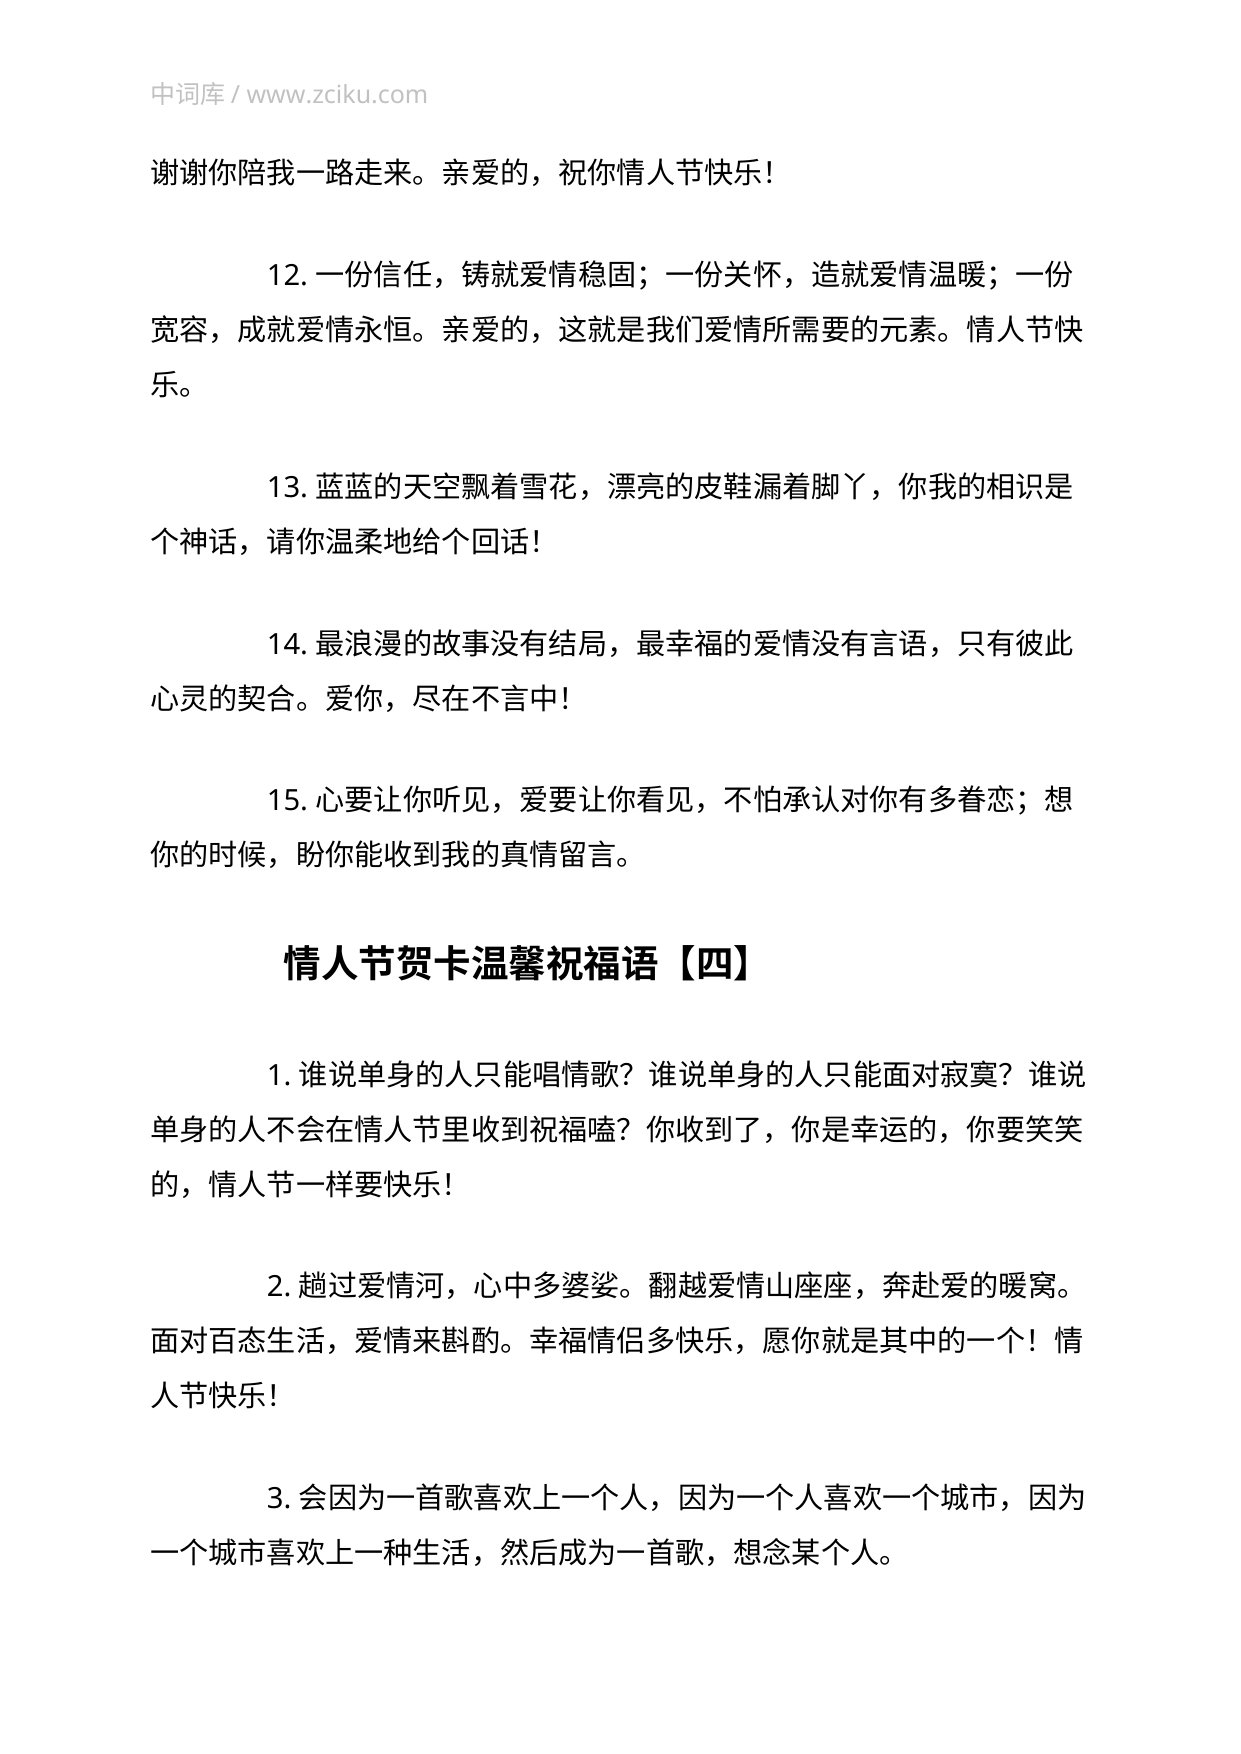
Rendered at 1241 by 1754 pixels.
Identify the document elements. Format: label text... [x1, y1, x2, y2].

text 情人节贺卡温馨祝福语【四】 [150, 934, 1090, 988]
text 13. 蓝蓝的天空飘着雪花，漂亮的皮鞋漏着脚丫，你我的相识是个神话，请你温柔地给个回话！ [150, 463, 1090, 561]
text 1. 谁说单身的人只能唱情歌？谁说单身的人只能面对寂寞？谁说单身的人不会在情人节里收到祝福嗑？你收到了，你是幸运的，你要笑笑的，情人节一样要快乐！ [150, 1051, 1090, 1203]
text 3. 会因为一首歌喜欢上一个人，因为一个人喜欢一个城市，因为一个城市喜欢上一种生活，然后成为一首歌，想念某个人。 [150, 1474, 1090, 1572]
text 12. 一份信任，铸就爱情稳固；一份关怀，造就爱情温暖；一份宽容，成就爱情永恒。亲爱的，这就是我们爱情所需要的元素。情人节快乐。 [150, 252, 1090, 404]
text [150, 150, 1090, 192]
text 14. 最浪漫的故事没有结局，最幸福的爱情没有言语，只有彼此心灵的契合。爱你，尽在不言中！ [150, 620, 1090, 717]
text 2. 趟过爱情河，心中多婆娑。翻越爱情山座座，奔赴爱的暖窝。面对百态生活，爱情来斟酌。幸福情侣多快乐，愿你就是其中的一个！情人节快乐！ [150, 1263, 1090, 1415]
text 15. 心要让你听见，爱要让你看见，不怕承认对你有多眷恋；想你的时候，盼你能收到我的真情留言。 [150, 777, 1090, 874]
